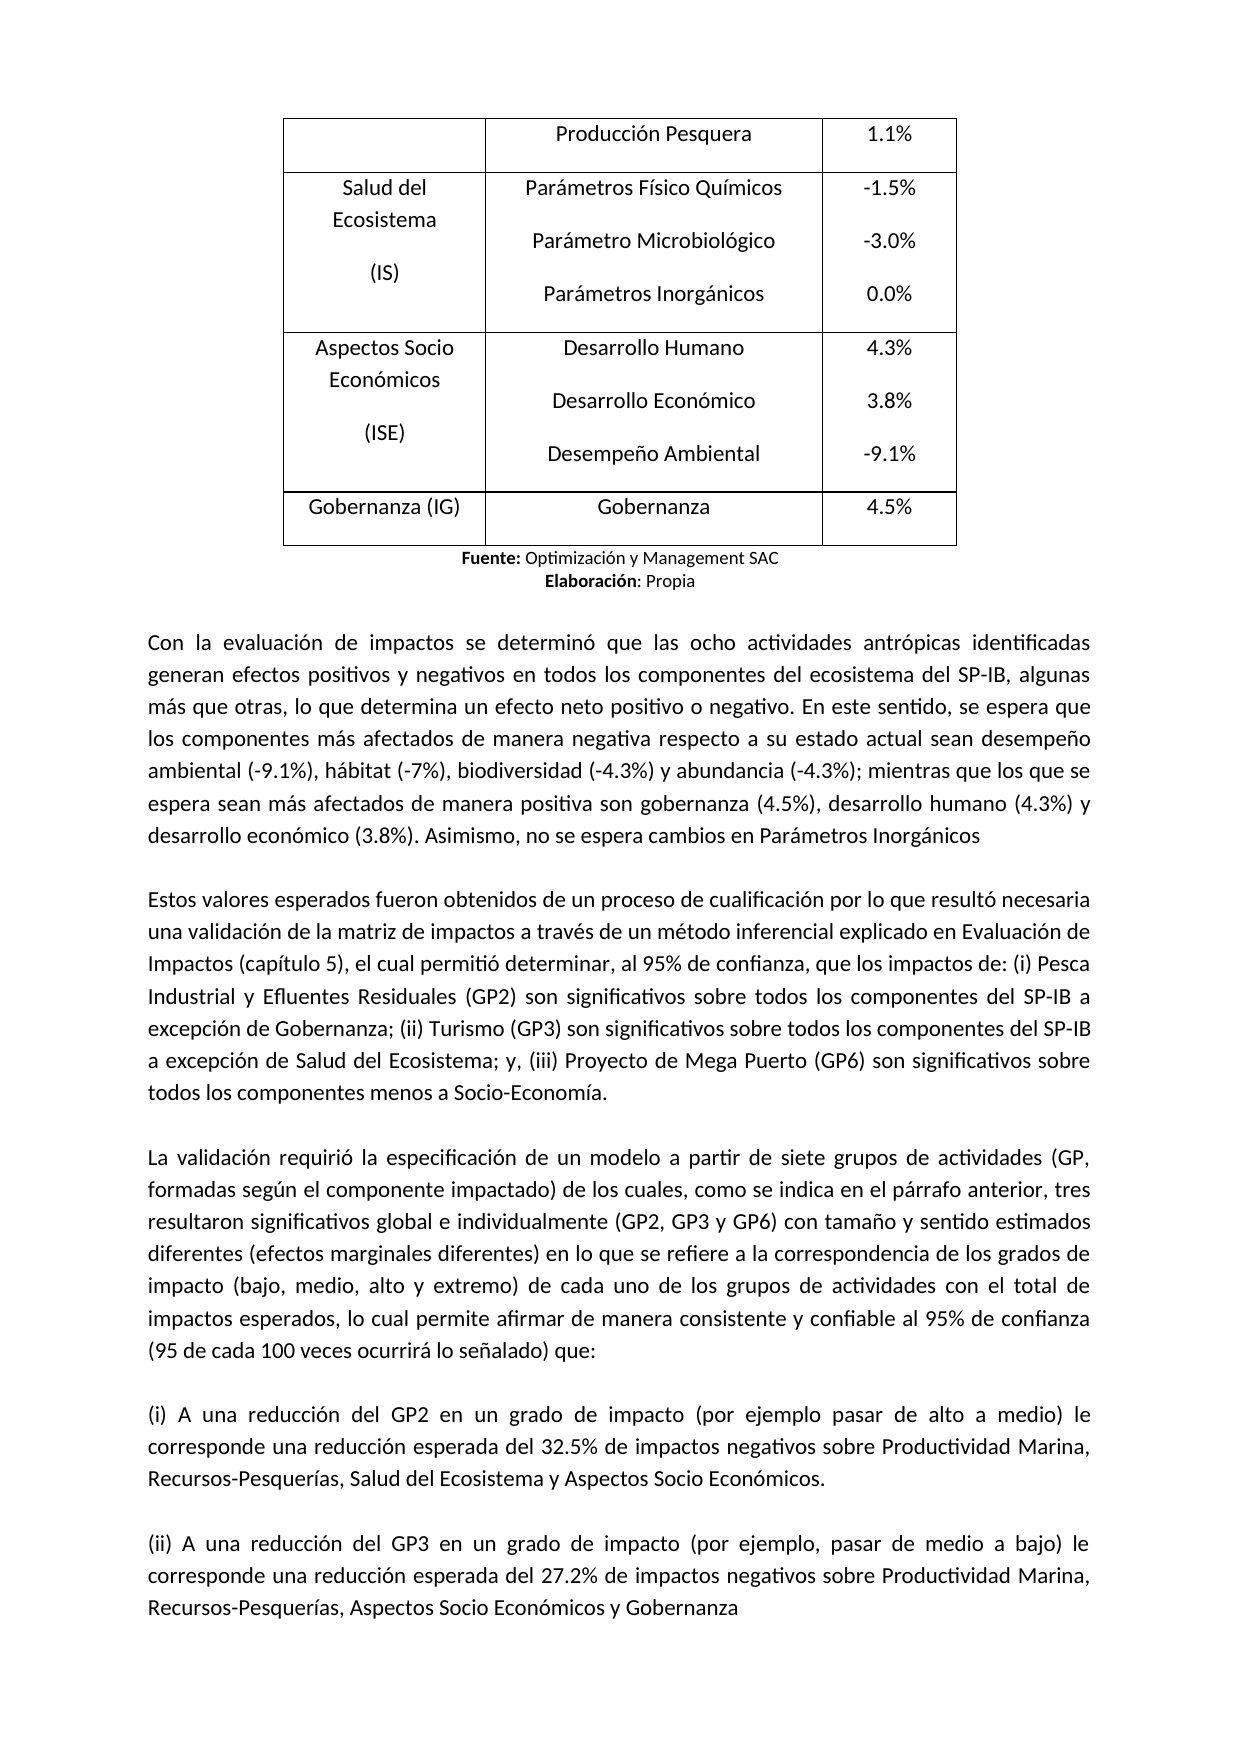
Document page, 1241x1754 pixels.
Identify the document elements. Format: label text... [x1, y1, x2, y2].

table_cell 4.3% 3.8% -9.1% [823, 333, 956, 491]
table_cell -1.5% -3.0% 0.0% [823, 173, 956, 332]
text Estos valores esperados fueron obtenidos de un proceso de cualificación por lo que resultó necesaria una validación de la matriz de impactos a través de un método inferencial explicado en Evaluación de Impactos (capítulo 5), el cual permitió determinar, al 95% de confianza, que los impactos de: (i) Pesca Industrial y Efluentes Residuales (GP2) son significativos sobre todos los componentes del SP-IB a excepción de Gobernanza; (ii) Turismo (GP3) son significativos sobre todos los componentes del SP-IB a excepción de Salud del Ecosistema; y, (iii) Proyecto de Mega Puerto (GP6) son significativos sobre todos los componentes menos a Socio-Economía. [148, 885, 1092, 1106]
text La validación requirió la especificación de un modelo a partir de siete grupos de actividades (GP, formadas según el componente impactado) de los cuales, como se indica en el párrafo anterior, tres resultaron significativos global e individualmente (GP2, GP3 y GP6) con tamaño y sentido estimados diferentes (efectos marginales diferentes) en lo que se refiere a la correspondencia de los grados de impacto (bajo, medio, alto y extremo) de cada uno de los grupos de actividades con el total de impactos esperados, lo cual permite afirmar de manera consistente y confiable al 95% de confianza (95 de cada 100 veces ocurrirá lo señalado) que: [148, 1143, 1092, 1364]
table_cell Salud del Ecosistema (IS) [284, 173, 485, 332]
table_cell Gobernanza (IG) [284, 493, 485, 545]
text Elaboración: Propia [148, 569, 1092, 592]
table_cell Parámetros Físico Químicos Parámetro Microbiológico Parámetros Inorgánicos [486, 173, 822, 332]
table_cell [284, 119, 485, 172]
text (ii) A una reducción del GP3 en un grado de impacto (por ejemplo, pasar de medio a bajo) le corresponde una reducción esperada del 27.2% de impactos negativos sobre Productividad Marina, Recursos-Pesquerías, Aspectos Socio Económicos y Gobernanza [148, 1529, 1092, 1621]
text Con la evaluación de impactos se determinó que las ocho actividades antrópicas identificadas generan efectos positivos y negativos en todos los componentes del ecosistema del SP-IB, algunas más que otras, lo que determina un efecto neto positivo o negativo. En este sentido, se espera que los componentes más afectados de manera negativa respecto a su estado actual sean desempeño ambiental (-9.1%), hábitat (-7%), biodiversidad (-4.3%) y abundancia (-4.3%); mientras que los que se espera sean más afectados de manera positiva son gobernanza (4.5%), desarrollo humano (4.3%) y desarrollo económico (3.8%). Asimismo, no se espera cambios en Parámetros Inorgánicos [148, 628, 1092, 849]
table_cell Gobernanza [486, 493, 822, 545]
table_cell Aspectos Socio Económicos (ISE) [284, 333, 485, 491]
text Fuente: Optimización y Management SAC [148, 546, 1092, 569]
table_cell Desarrollo Humano Desarrollo Económico Desempeño Ambiental [486, 333, 822, 491]
table_cell 4.5% [823, 493, 956, 545]
table_cell -4.3% -4.3% 1.1% [823, 119, 956, 172]
text (i) A una reducción del GP2 en un grado de impacto (por ejemplo pasar de alto a medio) le corresponde una reducción esperada del 32.5% de impactos negativos sobre Productividad Marina, Recursos-Pesquerías, Salud del Ecosistema y Aspectos Socio Económicos. [148, 1400, 1092, 1493]
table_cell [486, 119, 822, 172]
